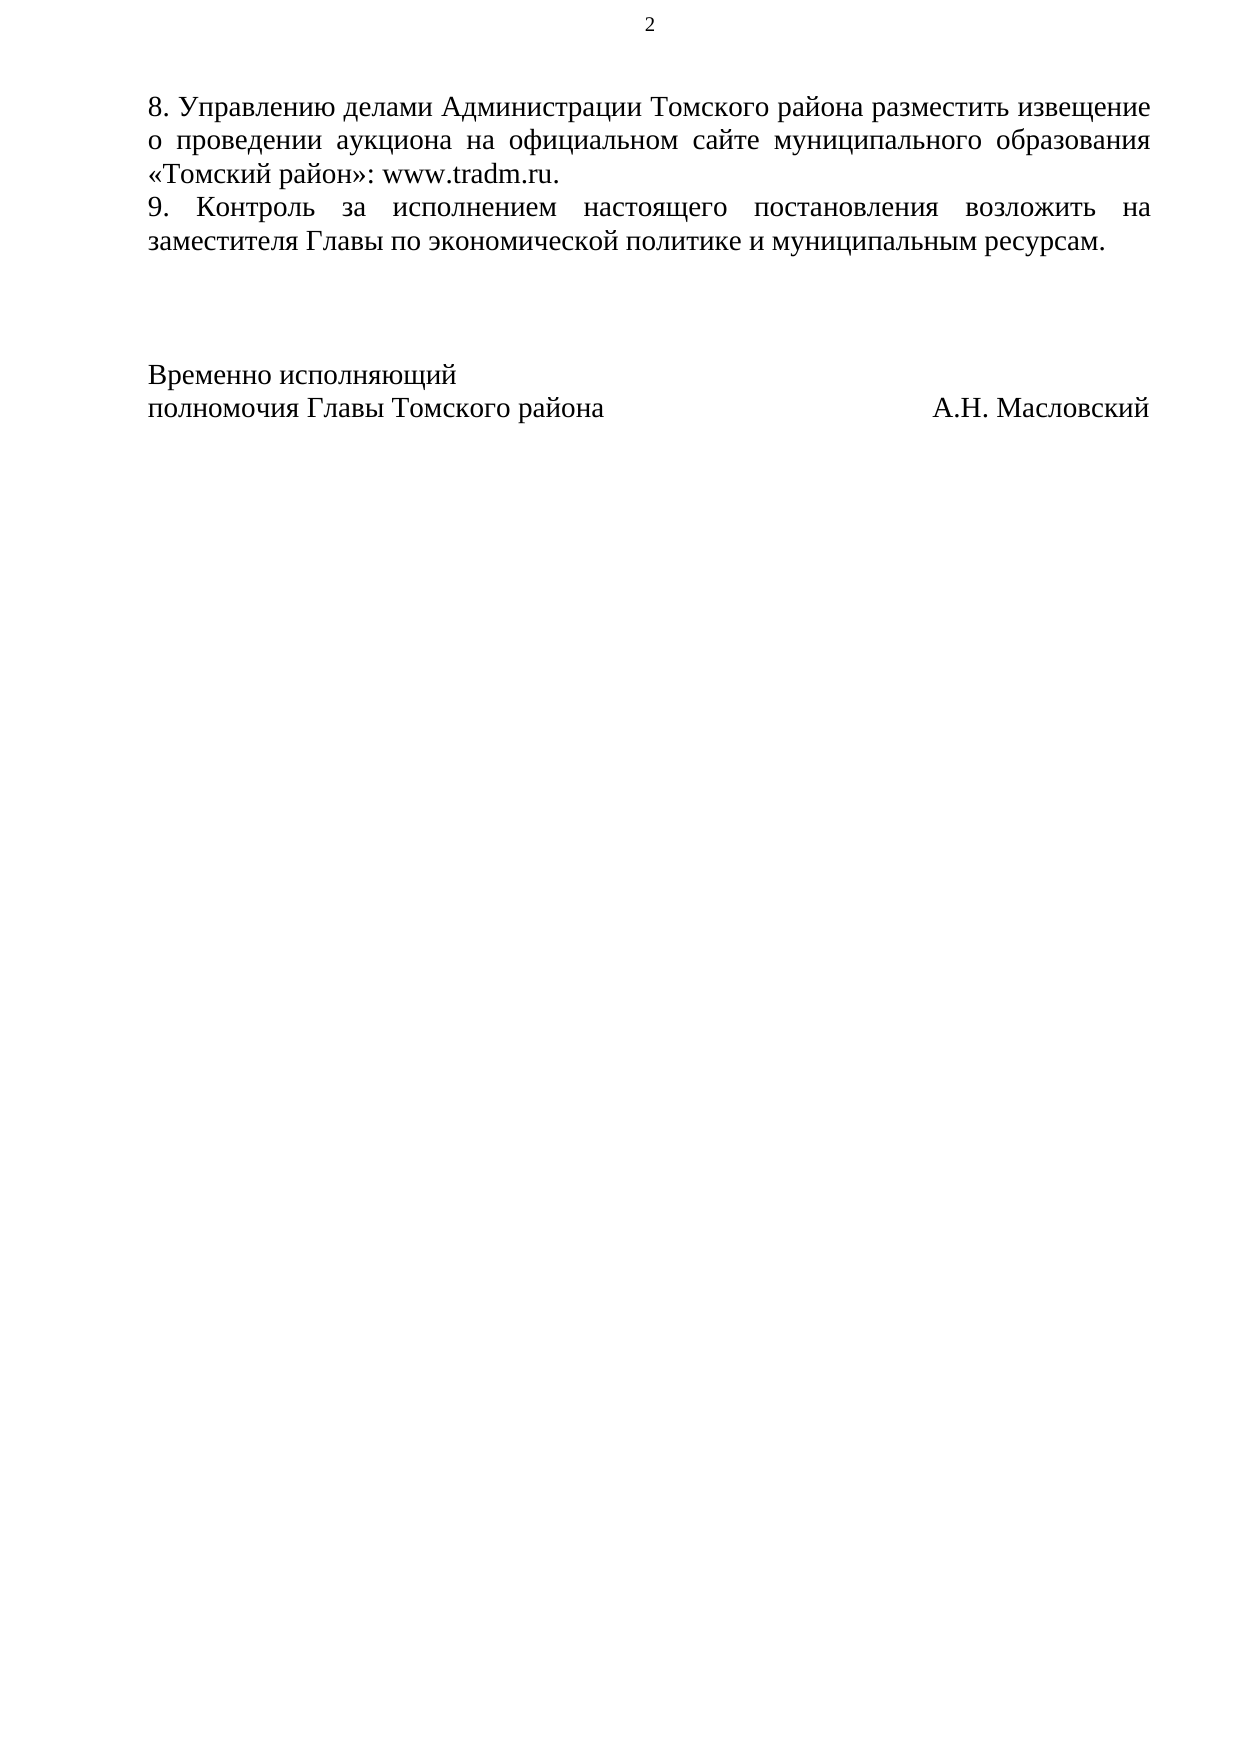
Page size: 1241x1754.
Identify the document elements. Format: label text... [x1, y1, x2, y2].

text 9. Контроль за исполнением настоящего постановления возложить на заместителя Главы по экономической политике и муниципальным ресурсам. [148, 189, 1152, 256]
text полномочия Главы Томского района А.Н. Масловский [148, 391, 1152, 424]
text 8. Управлению делами Администрации Томского района разместить извещение о проведении аукциона на официальном сайте муниципального образования «Томский район»: www.tradm.ru. [148, 89, 1152, 189]
text Временно исполняющий [148, 357, 1152, 391]
